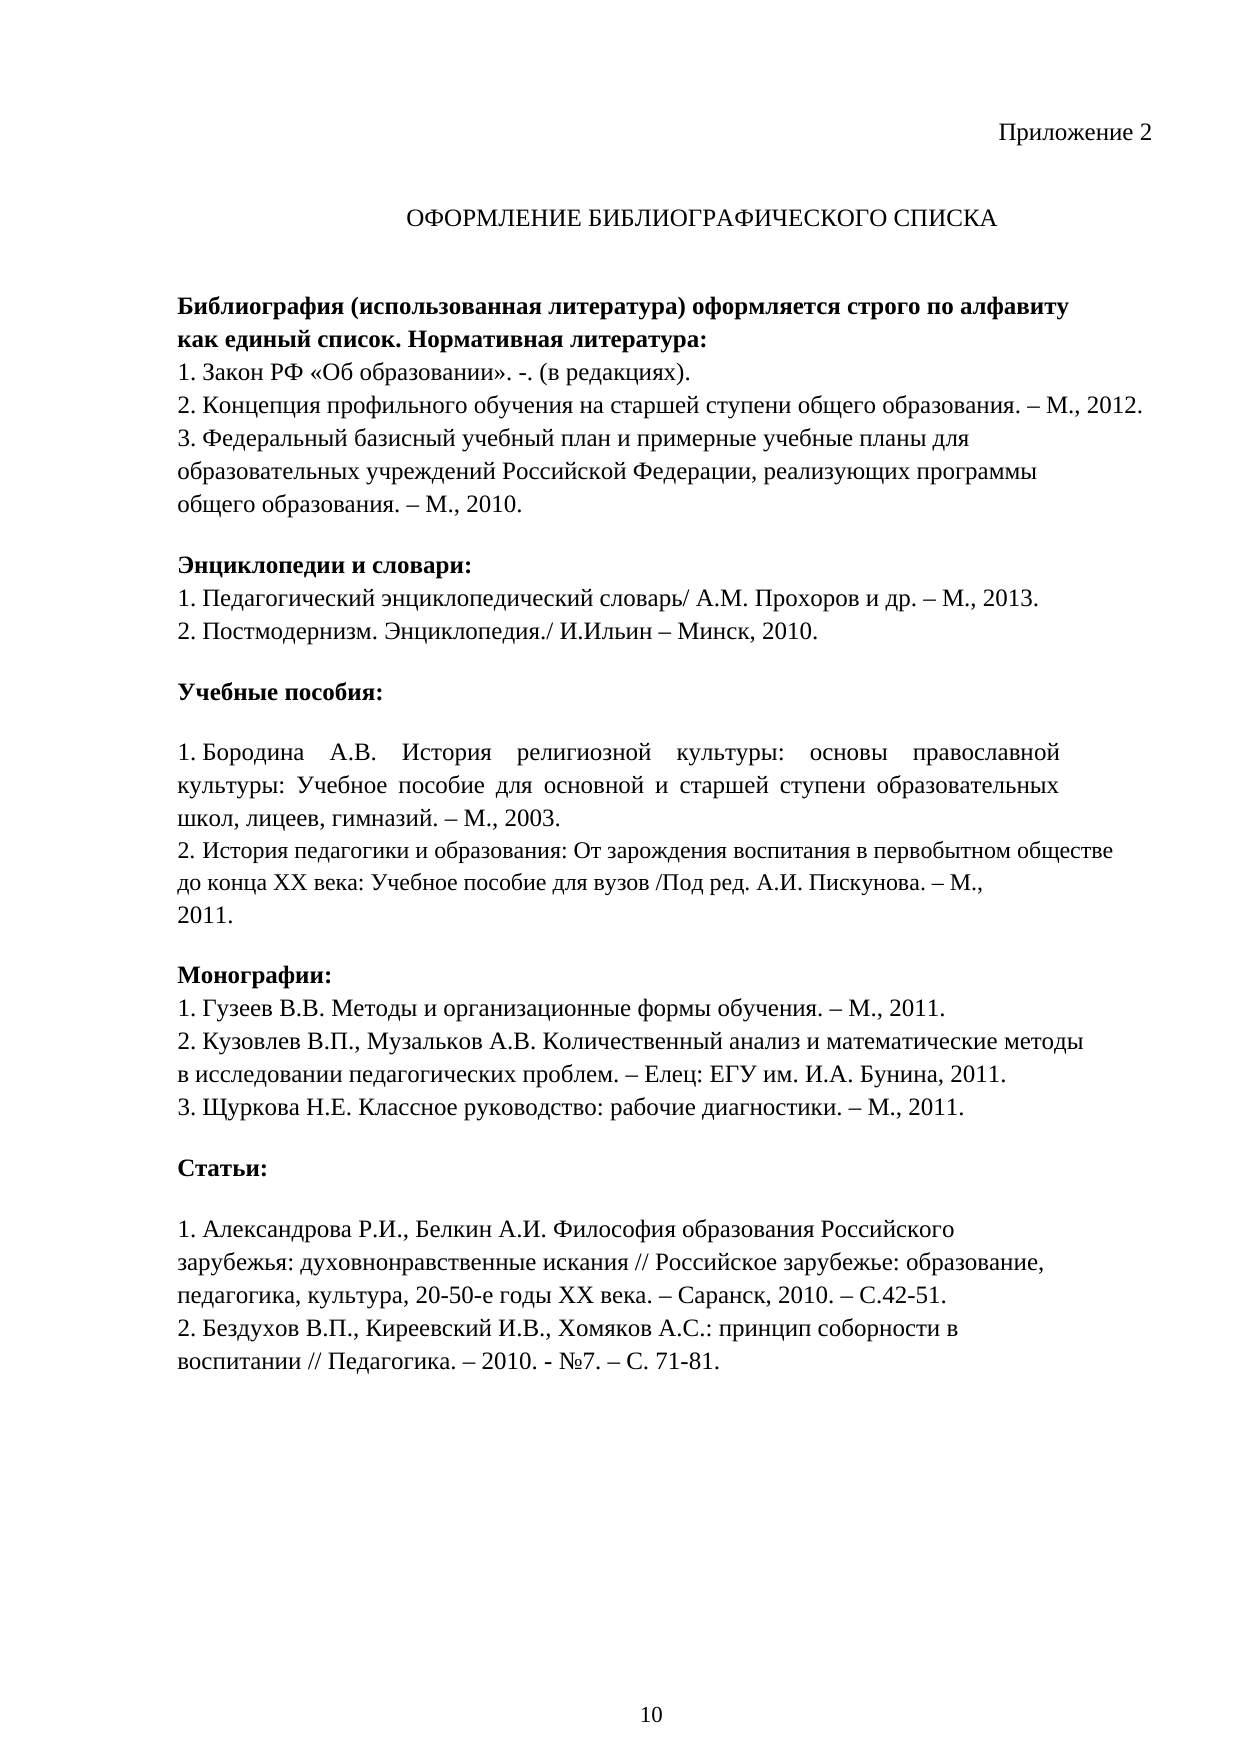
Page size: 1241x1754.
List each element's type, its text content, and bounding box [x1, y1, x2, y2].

list Постмодернизм. Энциклопедия./ И.Ильин – Минск, 2010. [177, 616, 1152, 645]
list Бездухов В.П., Киреевский И.В., Хомяков А.С.: принцип соборности в воспитании // Педагогика. – 2010. - №7. – С. 71-81. [177, 1313, 1108, 1374]
text Энциклопедии и словари: [177, 550, 1152, 579]
list Федеральный базисный учебный план и примерные учебные планы для образовательных учреждений Российской Федерации, реализующих программы общего образования. – М., 2010. [177, 423, 1121, 518]
list Гузеев В.В. Методы и организационные формы обучения. – М., 2011. [177, 993, 1152, 1022]
list Александрова Р.И., Белкин А.И. Философия образования Российского зарубежья: духовнонравственные искания // Российское зарубежье: образование, педагогика, культура, 20-50-е годы XX века. – Саранск, 2010. – С.42-51. [177, 1214, 1077, 1308]
text Монографии: [177, 960, 1152, 989]
text Учебные пособия: [177, 677, 1152, 705]
text Библиография (использованная литература) оформляется строго по алфавиту как единый список. Нормативная литература: [177, 291, 1117, 353]
list Бородина А.В. История религиозной культуры: основы православной культуры: Учебное пособие для основной и старшей ступени образовательных школ, лицеев, гимназий. – М., 2003. [177, 737, 1060, 832]
text Приложение 2 [150, 117, 1152, 146]
list Закон РФ «Об образовании». -. (в редакциях). [177, 357, 1152, 386]
list История педагогики и образования: От зарождения воспитания в первобытном обществе до конца XX века: Учебное пособие для вузов /Под ред. А.И. Пискунова. – М., [177, 836, 1125, 896]
list Кузовлев В.П., Музальков А.В. Количественный анализ и математические методы в исследовании педагогических проблем. – Елец: ЕГУ им. И.А. Бунина, 2011. [177, 1026, 1102, 1088]
list Педагогический энциклопедический словарь/ А.М. Прохоров и др. – М., 2013. [177, 583, 1152, 612]
list Щуркова Н.Е. Классное руководство: рабочие диагностики. – М., 2011. [177, 1092, 1152, 1121]
text Статьи: [177, 1153, 1152, 1182]
text 2011. [177, 900, 1152, 928]
list Концепция профильного обучения на старшей ступени общего образования. – М., 2012. [177, 390, 1152, 419]
text ОФОРМЛЕНИЕ БИБЛИОГРАФИЧЕСКОГО СПИСКА [406, 203, 1152, 232]
